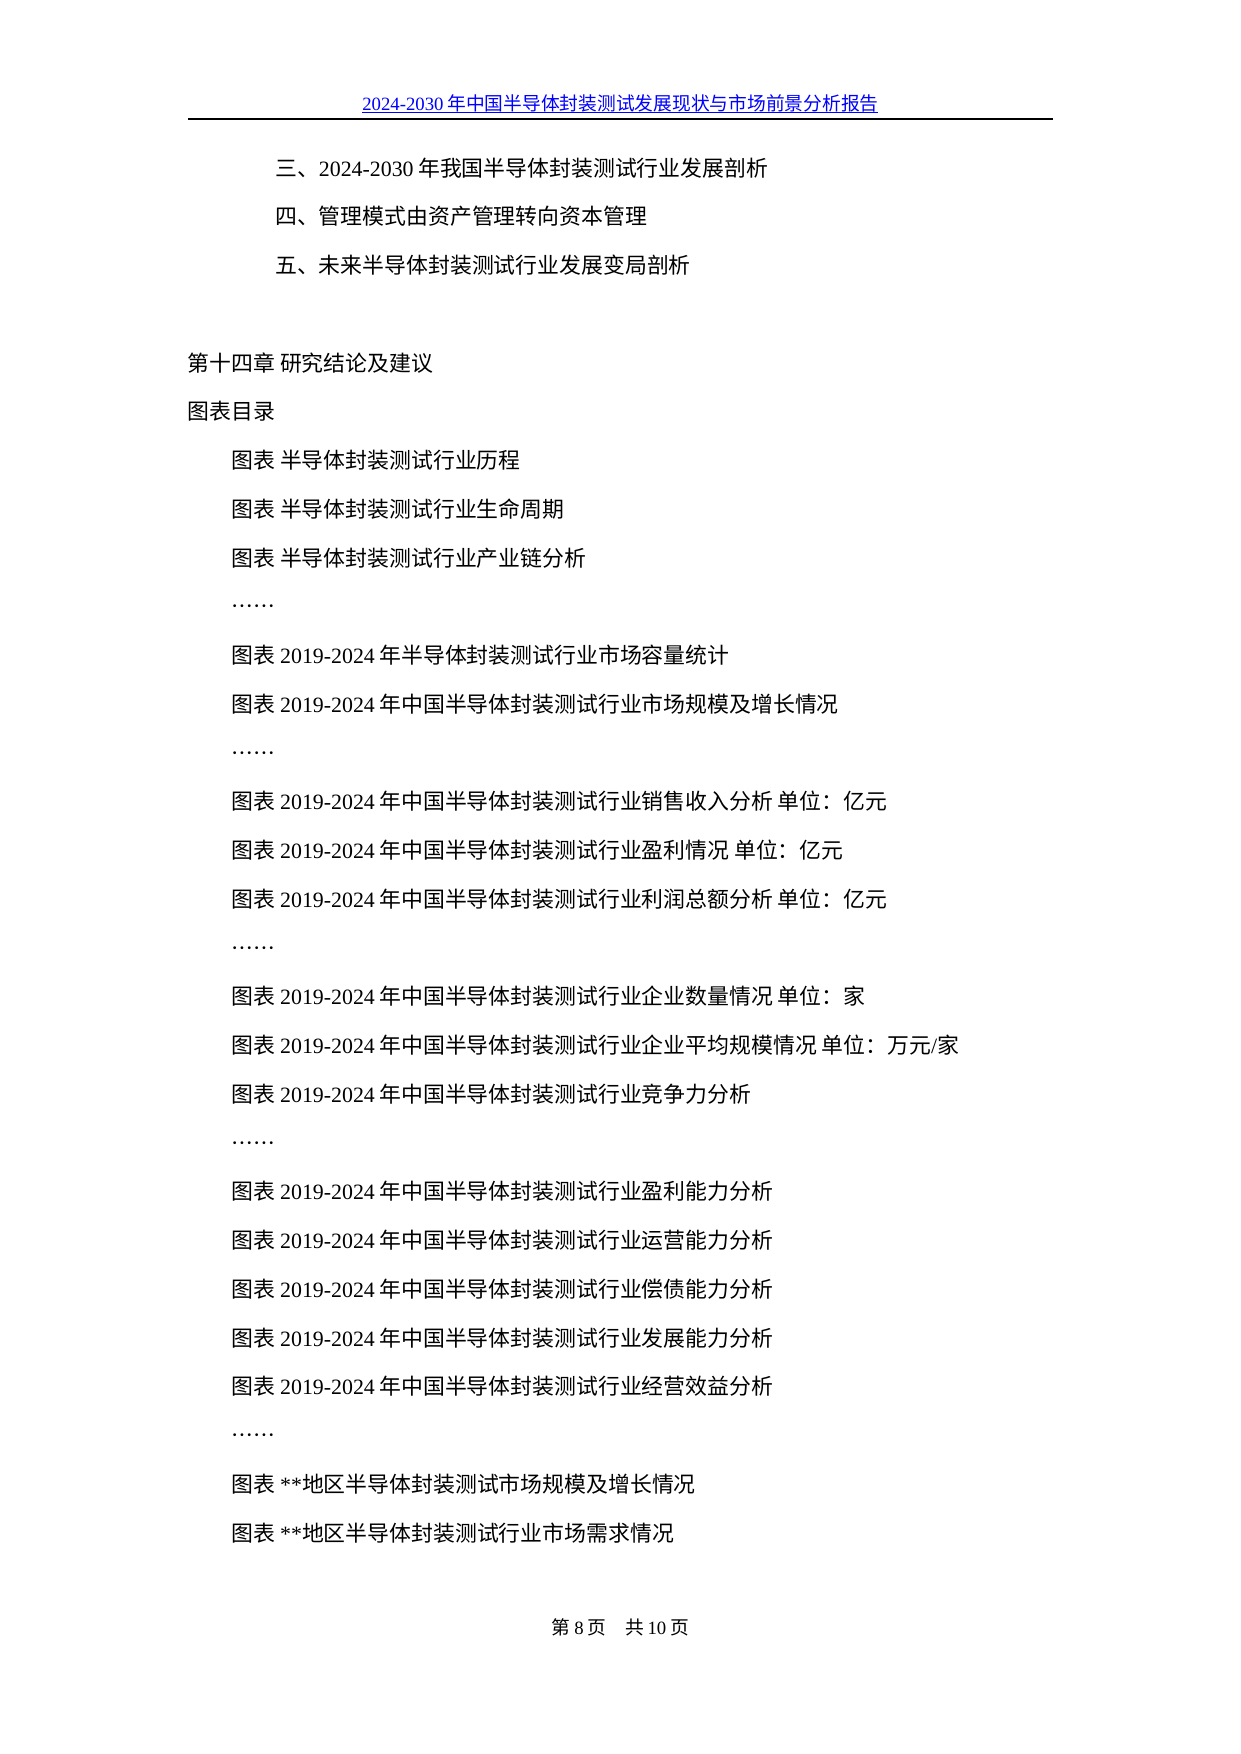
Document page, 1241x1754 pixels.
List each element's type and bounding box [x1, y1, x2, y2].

text [187, 150, 1053, 1548]
